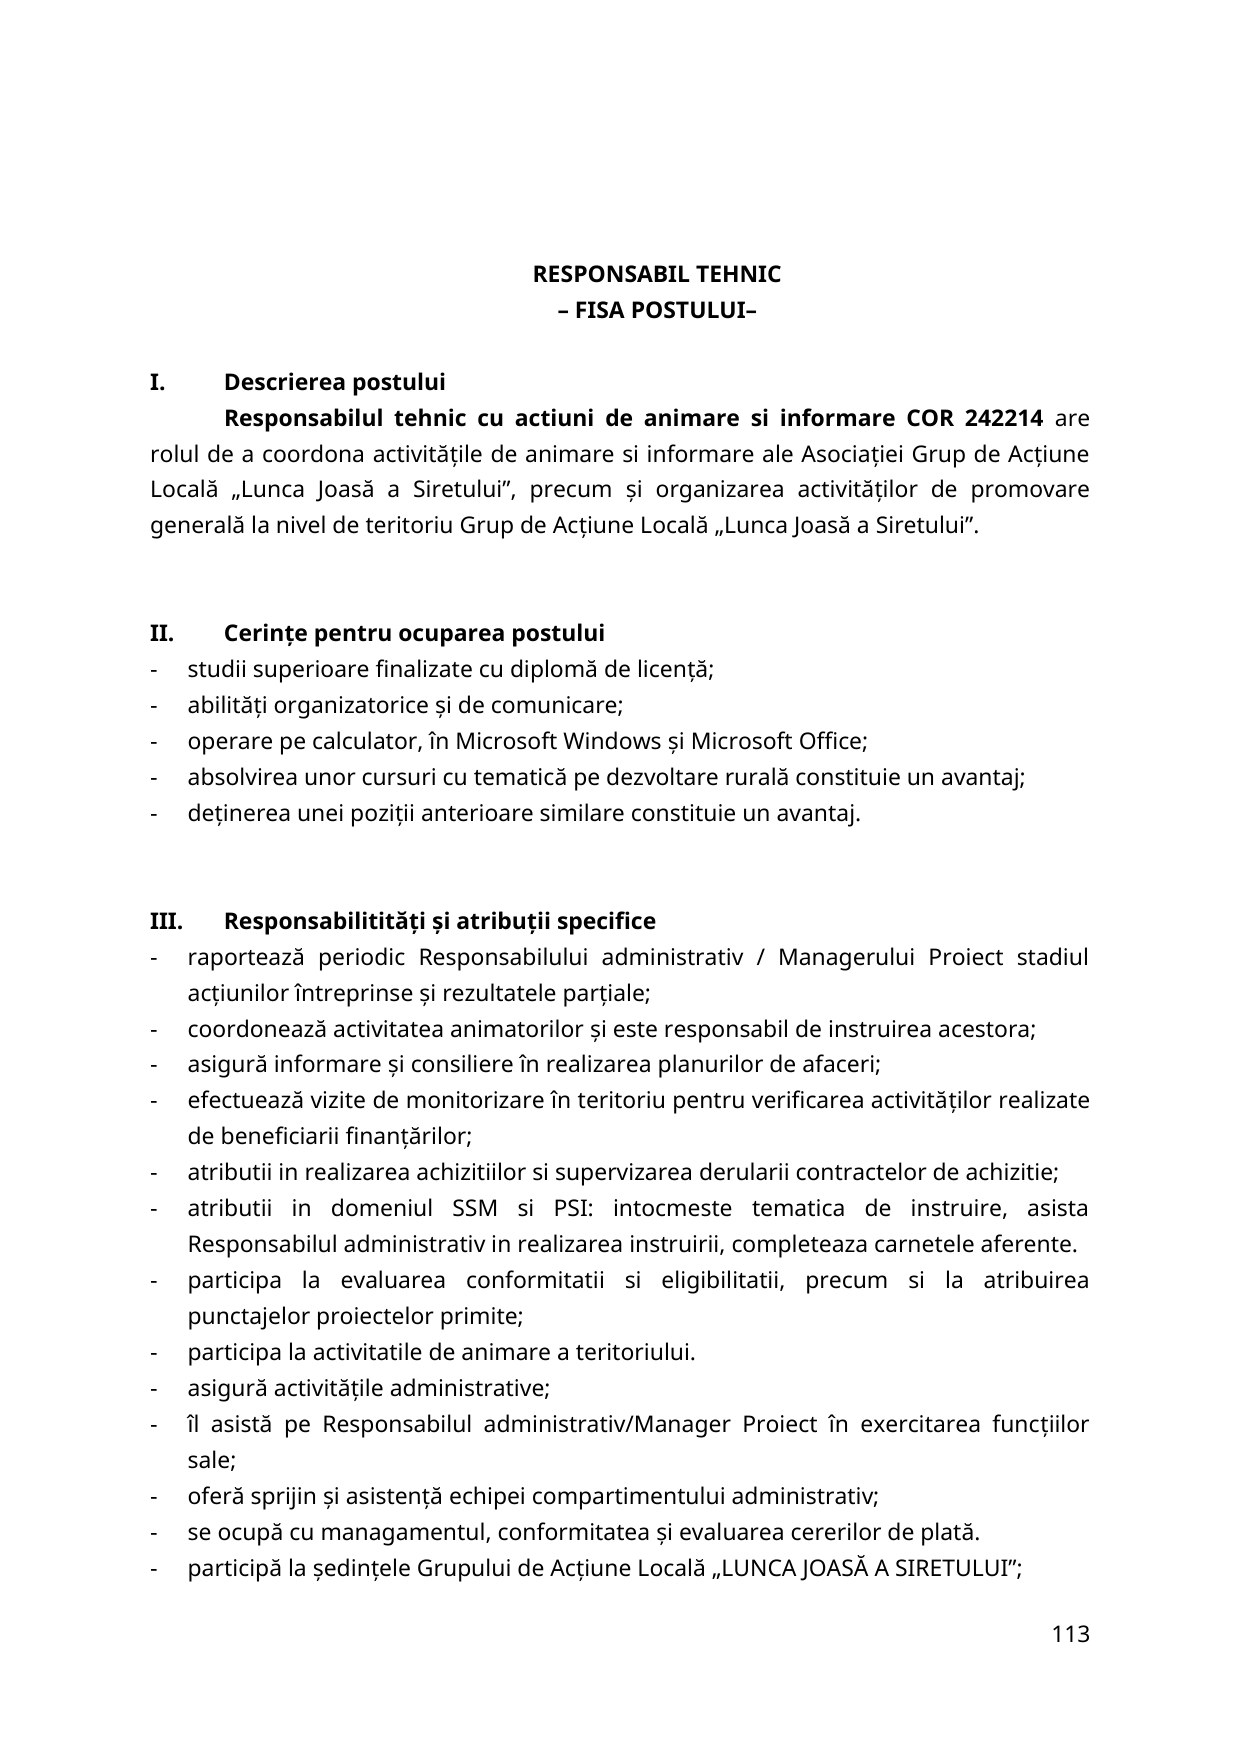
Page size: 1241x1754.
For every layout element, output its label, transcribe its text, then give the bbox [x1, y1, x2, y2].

text RESPONSABIL TEHNIC [150, 258, 1090, 289]
list deţinerea unei poziţii anterioare similare constituie un avantaj. [150, 797, 1090, 828]
text – FISA POSTULUI– [150, 294, 1090, 325]
list operare pe calculator, în Microsoft Windows şi Microsoft Office; [150, 725, 1090, 756]
list asigură activităţile administrative; [150, 1372, 1090, 1403]
list îl asistă pe Responsabilul administrativ/Manager Proiect în exercitarea funcţiilor sale; [150, 1408, 1090, 1475]
list efectuează vizite de monitorizare în teritoriu pentru verificarea activităţilor realizate de beneficiarii finanţărilor; [150, 1084, 1090, 1152]
list participă la şedinţele Grupului de Acţiune Locală „LUNCA JOASĂ A SIRETULUI”; [150, 1552, 1090, 1583]
list Cerinţe pentru ocuparea postului [150, 617, 1090, 648]
list atributii in domeniul SSM si PSI: intocmeste tematica de instruire, asista Responsabilul administrativ in realizarea instruirii, completeaza carnetele aferente. [150, 1192, 1090, 1259]
list oferă sprijin şi asistenţă echipei compartimentului administrativ; [150, 1480, 1090, 1511]
list se ocupă cu managamentul, conformitatea și evaluarea cererilor de plată. [150, 1516, 1090, 1547]
list absolvirea unor cursuri cu tematică pe dezvoltare rurală constituie un avantaj; [150, 761, 1090, 792]
list atributii in realizarea achizitiilor si supervizarea derularii contractelor de achizitie; [150, 1156, 1090, 1187]
list raportează periodic Responsabilului administrativ / Managerului Proiect stadiul acţiunilor întreprinse şi rezultatele parţiale; [150, 941, 1090, 1008]
list asigură informare şi consiliere în realizarea planurilor de afaceri; [150, 1048, 1090, 1080]
list participa la activitatile de animare a teritoriului. [150, 1336, 1090, 1367]
list coordonează activitatea animatorilor şi este responsabil de instruirea acestora; [150, 1012, 1090, 1044]
list studii superioare finalizate cu diplomă de licenţă; [150, 653, 1090, 684]
list abilităţi organizatorice şi de comunicare; [150, 689, 1090, 720]
text Responsabilul tehnic cu actiuni de animare si informare COR 242214 are rolul de a coordona activităţile de animare si informare ale Asociaţiei Grup de Acţiune Locală „Lunca Joasă a Siretului”, precum şi organizarea activităţilor de promovare generală la nivel de teritoriu Grup de Acţiune Locală „Lunca Joasă a Siretului”. [150, 402, 1090, 541]
list Descrierea postului [150, 366, 1090, 397]
list Responsabilitităţi şi atribuţii specifice [150, 905, 1090, 936]
list participa la evaluarea conformitatii si eligibilitatii, precum si la atribuirea punctajelor proiectelor primite; [150, 1264, 1090, 1331]
